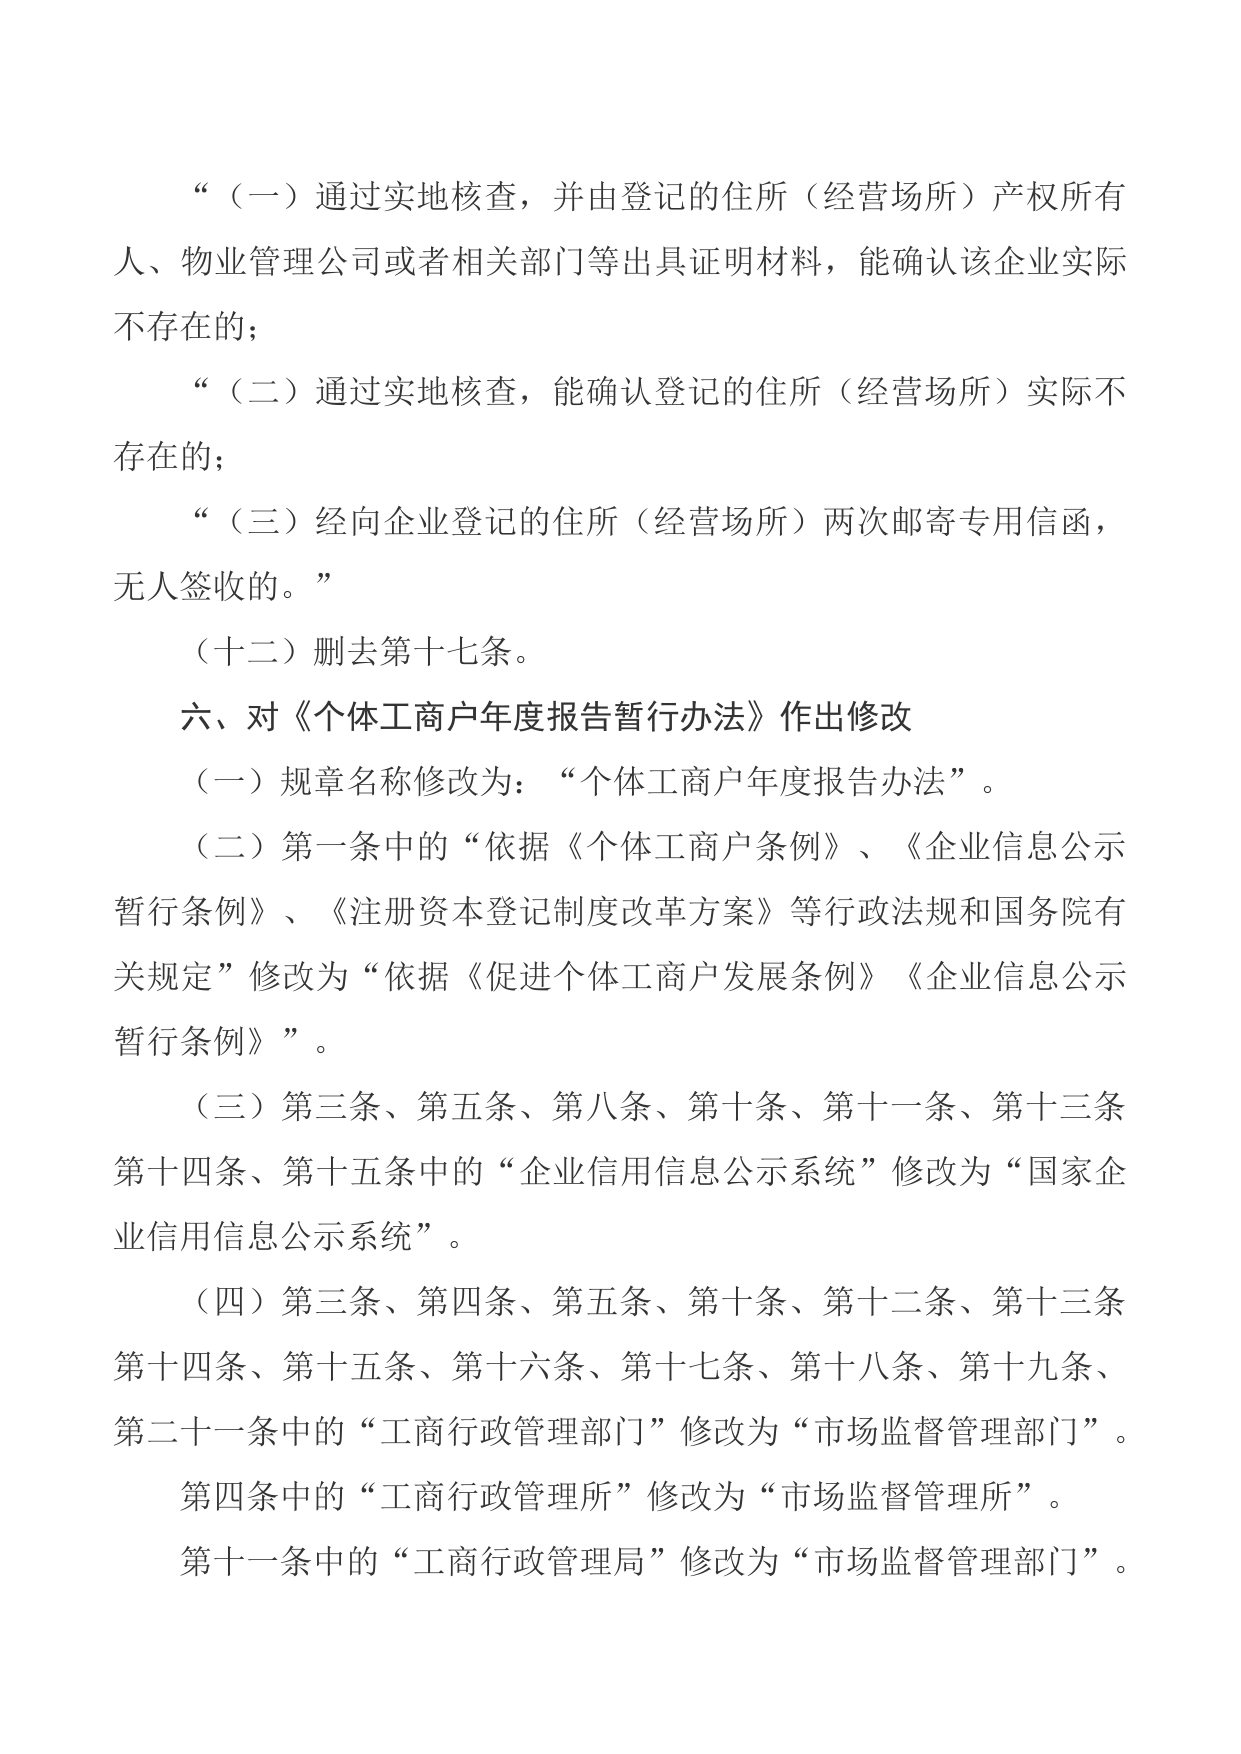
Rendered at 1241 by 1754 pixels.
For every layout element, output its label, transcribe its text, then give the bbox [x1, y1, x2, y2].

text （四）第三条、第四条、第五条、第十条、第十二条、第十三条、第十四条、第十五条、第十六条、第十七条、第十八条、第十九条、第二十一条中的“工商行政管理部门”修改为“市场监督管理部门”。 [112, 1267, 1128, 1462]
text “（一）通过实地核查，并由登记的住所（经营场所）产权所有人、物业管理公司或者相关部门等出具证明材料，能确认该企业实际不存在的； [112, 162, 1128, 357]
text （三）第三条、第五条、第八条、第十条、第十一条、第十三条、第十四条、第十五条中的“企业信用信息公示系统”修改为“国家企业信用信息公示系统”。 [112, 1072, 1128, 1267]
text “（三）经向企业登记的住所（经营场所）两次邮寄专用信函，无人签收的。” [112, 487, 1128, 617]
text 第四条中的“工商行政管理所”修改为“市场监督管理所”。 [112, 1462, 1128, 1527]
text “（二）通过实地核查，能确认登记的住所（经营场所）实际不存在的； [112, 357, 1128, 487]
text （十二）删去第十七条。 [112, 617, 1128, 682]
text （一）规章名称修改为：“个体工商户年度报告办法”。 [112, 747, 1128, 812]
text （二）第一条中的“依据《个体工商户条例》、《企业信息公示暂行条例》、《注册资本登记制度改革方案》等行政法规和国务院有关规定”修改为“依据《促进个体工商户发展条例》《企业信息公示暂行条例》”。 [112, 812, 1128, 1072]
text 第十一条中的“工商行政管理局”修改为“市场监督管理部门”。 [112, 1527, 1128, 1592]
text 六、对《个体工商户年度报告暂行办法》作出修改 [112, 682, 1128, 747]
